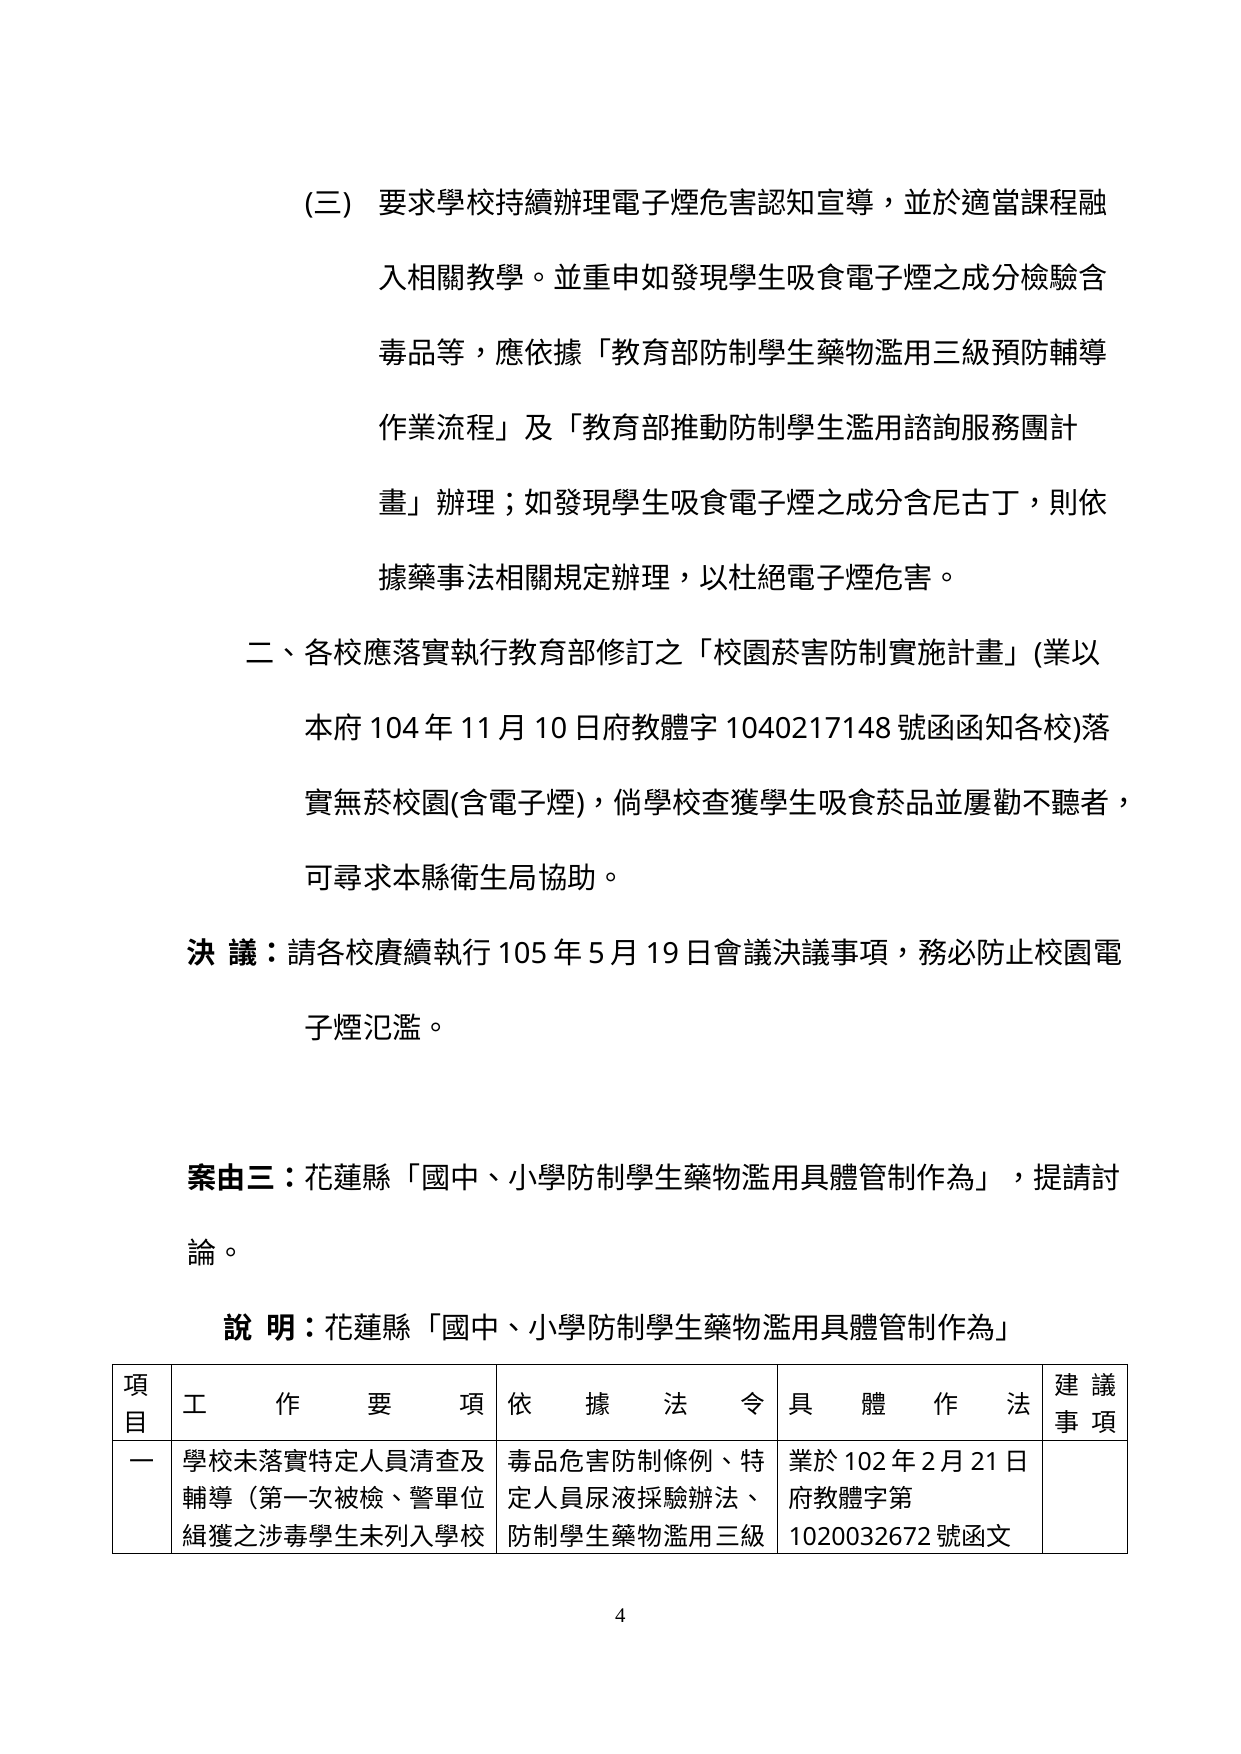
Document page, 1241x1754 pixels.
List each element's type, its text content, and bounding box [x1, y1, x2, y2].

table_header 工作要項 [172, 1365, 496, 1440]
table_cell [172, 1441, 496, 1553]
table_header 具體作法 [778, 1365, 1042, 1440]
table_header 依據法令 [497, 1365, 777, 1440]
list 各校應落實執行教育部修訂之「校園菸害防制實施計畫」(業以本府104年11月10日府教體字1040217148號函函知各校)落實無菸校園(含電子煙)，倘學校查獲學生吸食菸品並屢勸不聽者，可尋求本縣衛生局協助。 [245, 614, 1128, 914]
table_header 項目 [113, 1365, 171, 1440]
text 說 明：花蓮縣「國中、小學防制學生藥物濫用具體管制作為」 [112, 1289, 1128, 1364]
text 決 議：請各校賡續執行105年5月19日會議決議事項，務必防止校園電子煙氾濫。 [186, 914, 1128, 1064]
table_cell [1043, 1441, 1127, 1553]
table_cell 一 [113, 1441, 171, 1553]
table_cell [497, 1441, 777, 1553]
text 案由三：花蓮縣「國中、小學防制學生藥物濫用具體管制作為」，提請討論。 [187, 1139, 1128, 1289]
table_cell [778, 1441, 1042, 1553]
list 要求學校持續辦理電子煙危害認知宣導，並於適當課程融入相關教學。並重申如發現學生吸食電子煙之成分檢驗含毒品等，應依據「教育部防制學生藥物濫用三級預防輔導作業流程」及「教育部推動防制學生濫用諮詢服務團計畫」辦理；如發現學生吸食電子煙之成分含尼古丁，則依據藥事法相關規定辦理，以杜絕電子煙危害。 [304, 164, 1128, 614]
table_header 建議事項 [1043, 1365, 1127, 1440]
